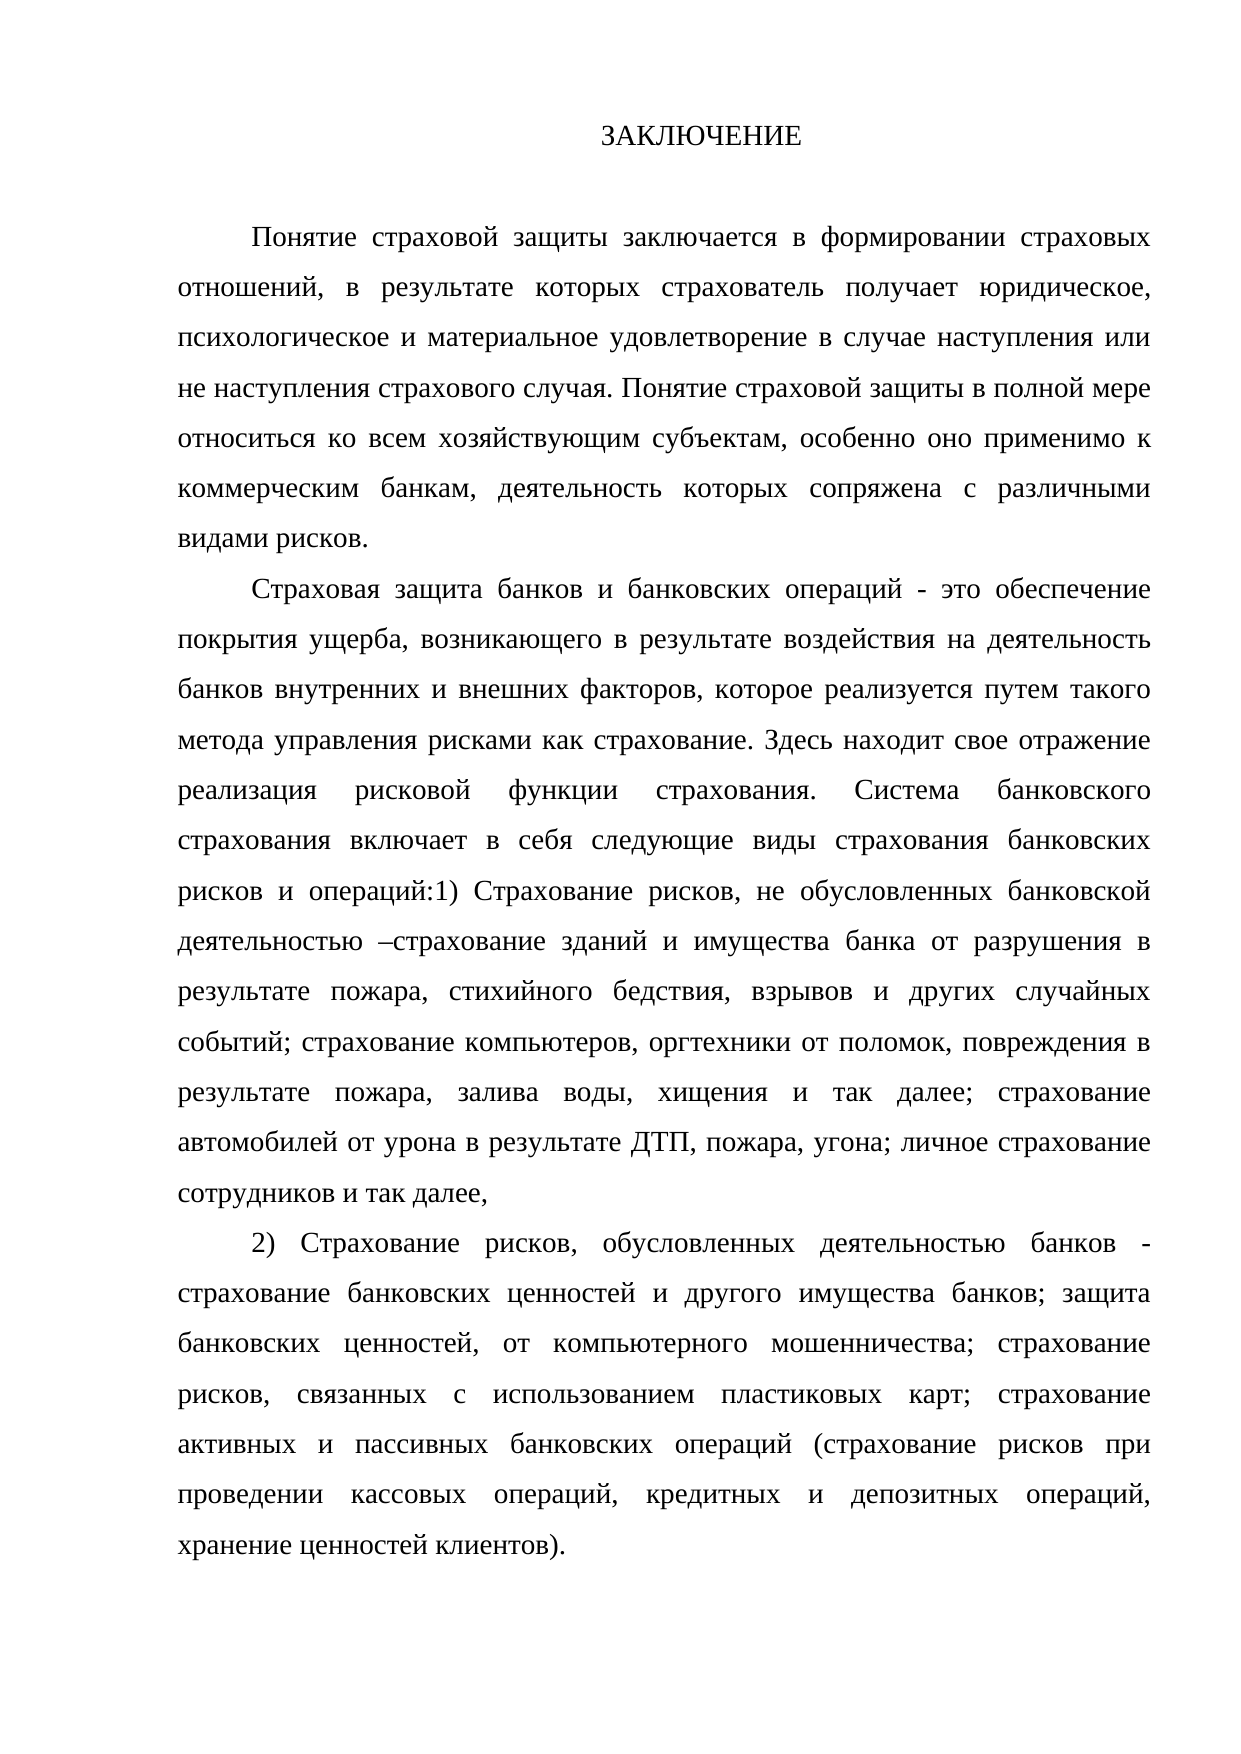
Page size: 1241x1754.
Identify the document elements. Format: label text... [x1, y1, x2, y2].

subtitle ЗАКЛЮЧЕНИЕ [177, 118, 1152, 152]
text Страховая защита банков и банковских операций - это обеспечение покрытия ущерба, возникающего в результате воздействия на деятельность банков внутренних и внешних факторов, которое реализуется путем такого метода управления рисками как страхование. Здесь находит свое отражение реализация рисковой функции страхования. Система банковского страхования включает в себя следующие виды страхования банковских рисков и операций:1) Страхование рисков, не обусловленных банковской деятельностью –страхование зданий и имущества банка от разрушения в результате пожара, стихийного бедствия, взрывов и других случайных событий; страхование компьютеров, оргтехники от поломок, повреждения в результате пожара, залива воды, хищения и так далее; страхование автомобилей от урона в результате ДТП, пожара, угона; личное страхование сотрудников и так далее, [177, 571, 1152, 1208]
text 2) Страхование рисков, обусловленных деятельностью банков - страхование банковских ценностей и другого имущества банков; защита банковских ценностей, от компьютерного мошенничества; страхование рисков, связанных с использованием пластиковых карт; страхование активных и пассивных банковских операций (страхование рисков при проведении кассовых операций, кредитных и депозитных операций, хранение ценностей клиентов). [177, 1225, 1152, 1560]
text Понятие страховой защиты заключается в формировании страховых отношений, в результате которых страхователь получает юридическое, психологическое и материальное удовлетворение в случае наступления или не наступления страхового случая. Понятие страховой защиты в полной мере относиться ко всем хозяйствующим субъектам, особенно оно применимо к коммерческим банкам, деятельность которых сопряжена с различными видами рисков. [177, 219, 1152, 554]
